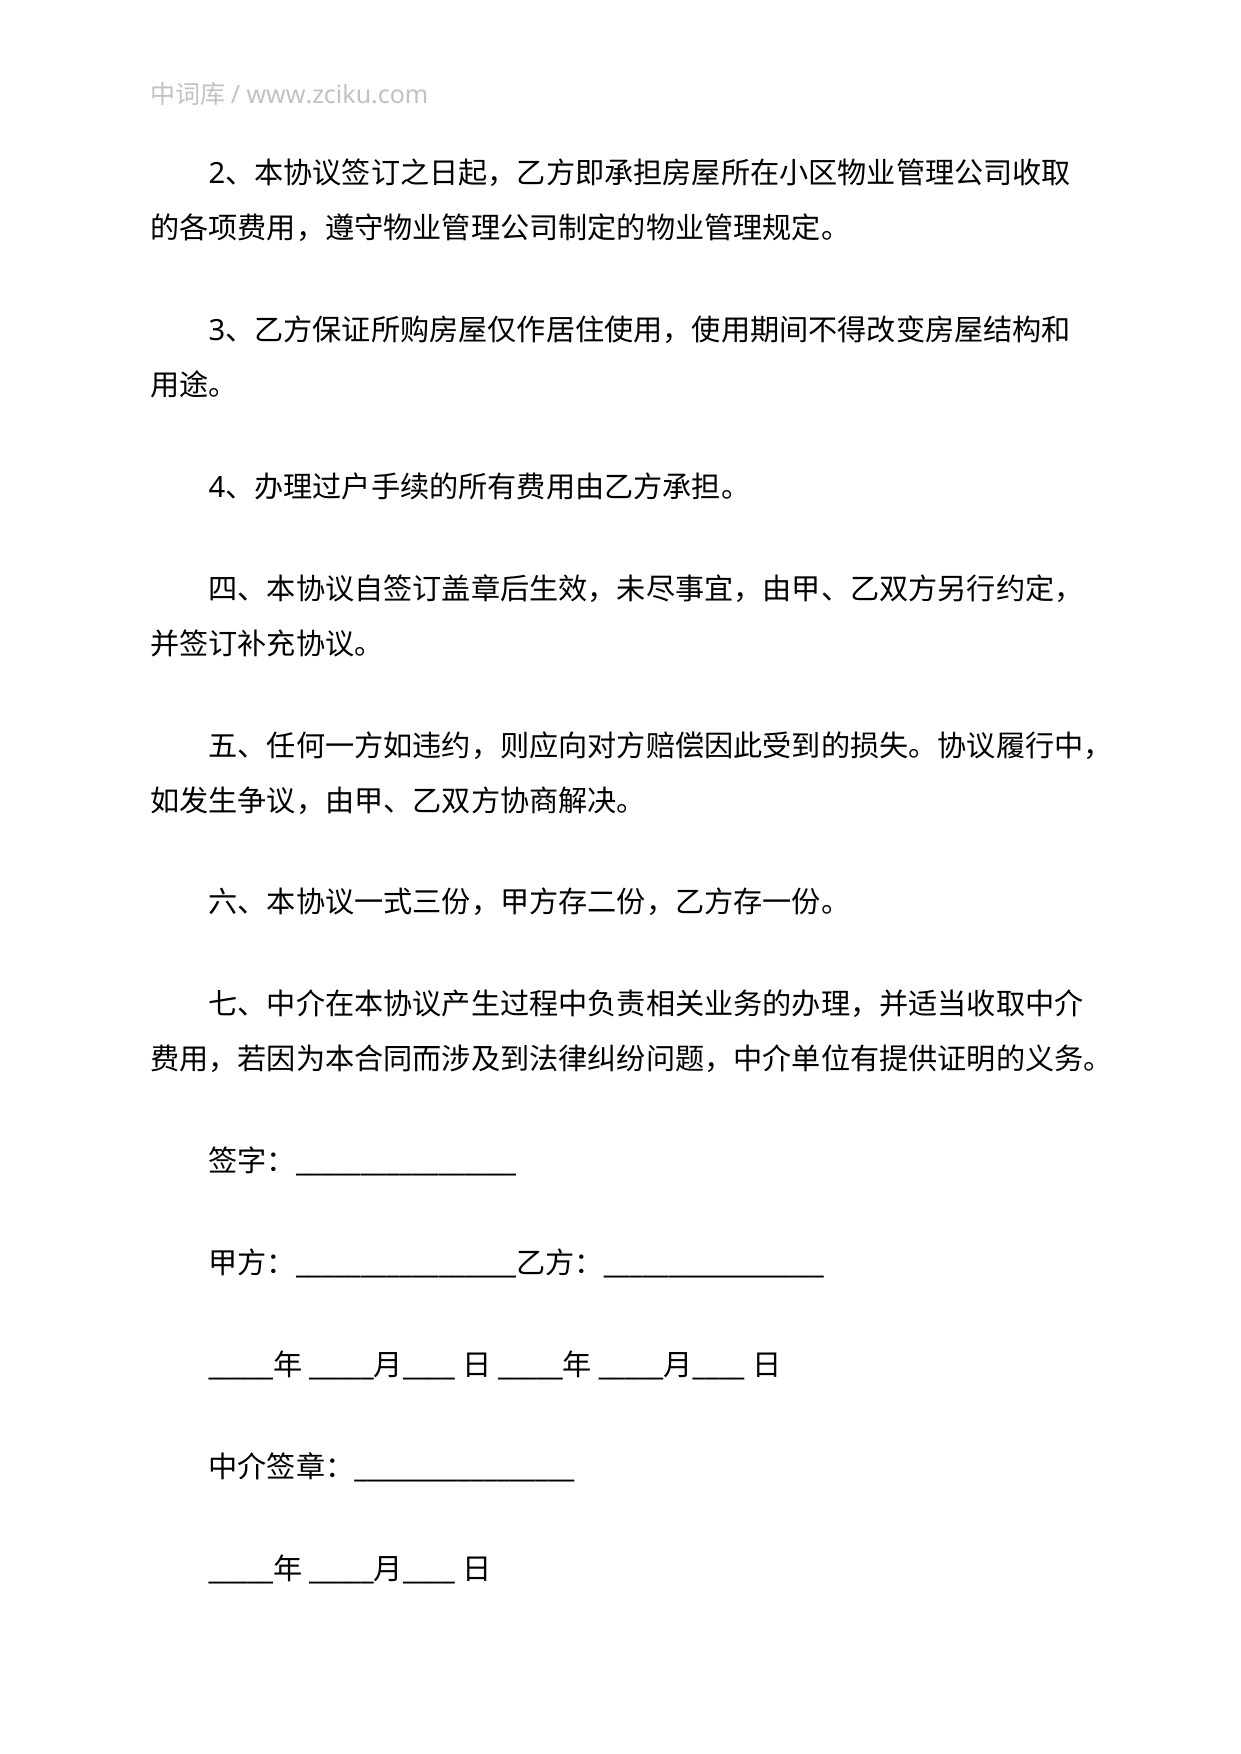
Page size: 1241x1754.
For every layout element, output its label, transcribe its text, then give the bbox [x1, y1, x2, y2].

text 六、本协议一式三份，甲方存二份，乙方存一份。 [150, 879, 1090, 921]
text 2、本协议签订之日起，乙方即承担房屋所在小区物业管理公司收取的各项费用，遵守物业管理公司制定的物业管理规定。 [150, 150, 1090, 247]
text _____年 _____月____ 日 [150, 1545, 1090, 1588]
text 3、乙方保证所购房屋仅作居住使用，使用期间不得改变房屋结构和用途。 [150, 307, 1090, 404]
text 4、办理过户手续的所有费用由乙方承担。 [150, 463, 1090, 506]
text 签字：_________________ [150, 1137, 1090, 1180]
text 中介签章：_________________ [150, 1443, 1090, 1486]
text 七、中介在本协议产生过程中负责相关业务的办理，并适当收取中介费用，若因为本合同而涉及到法律纠纷问题，中介单位有提供证明的义务。 [150, 981, 1090, 1078]
text 四、本协议自签订盖章后生效，未尽事宜，由甲、乙双方另行约定，并签订补充协议。 [150, 566, 1090, 663]
text 五、任何一方如违约，则应向对方赔偿因此受到的损失。协议履行中，如发生争议，由甲、乙双方协商解决。 [150, 722, 1090, 819]
text _____年 _____月____ 日 _____年 _____月____ 日 [150, 1341, 1090, 1384]
text 甲方：_________________乙方：_________________ [150, 1239, 1090, 1282]
